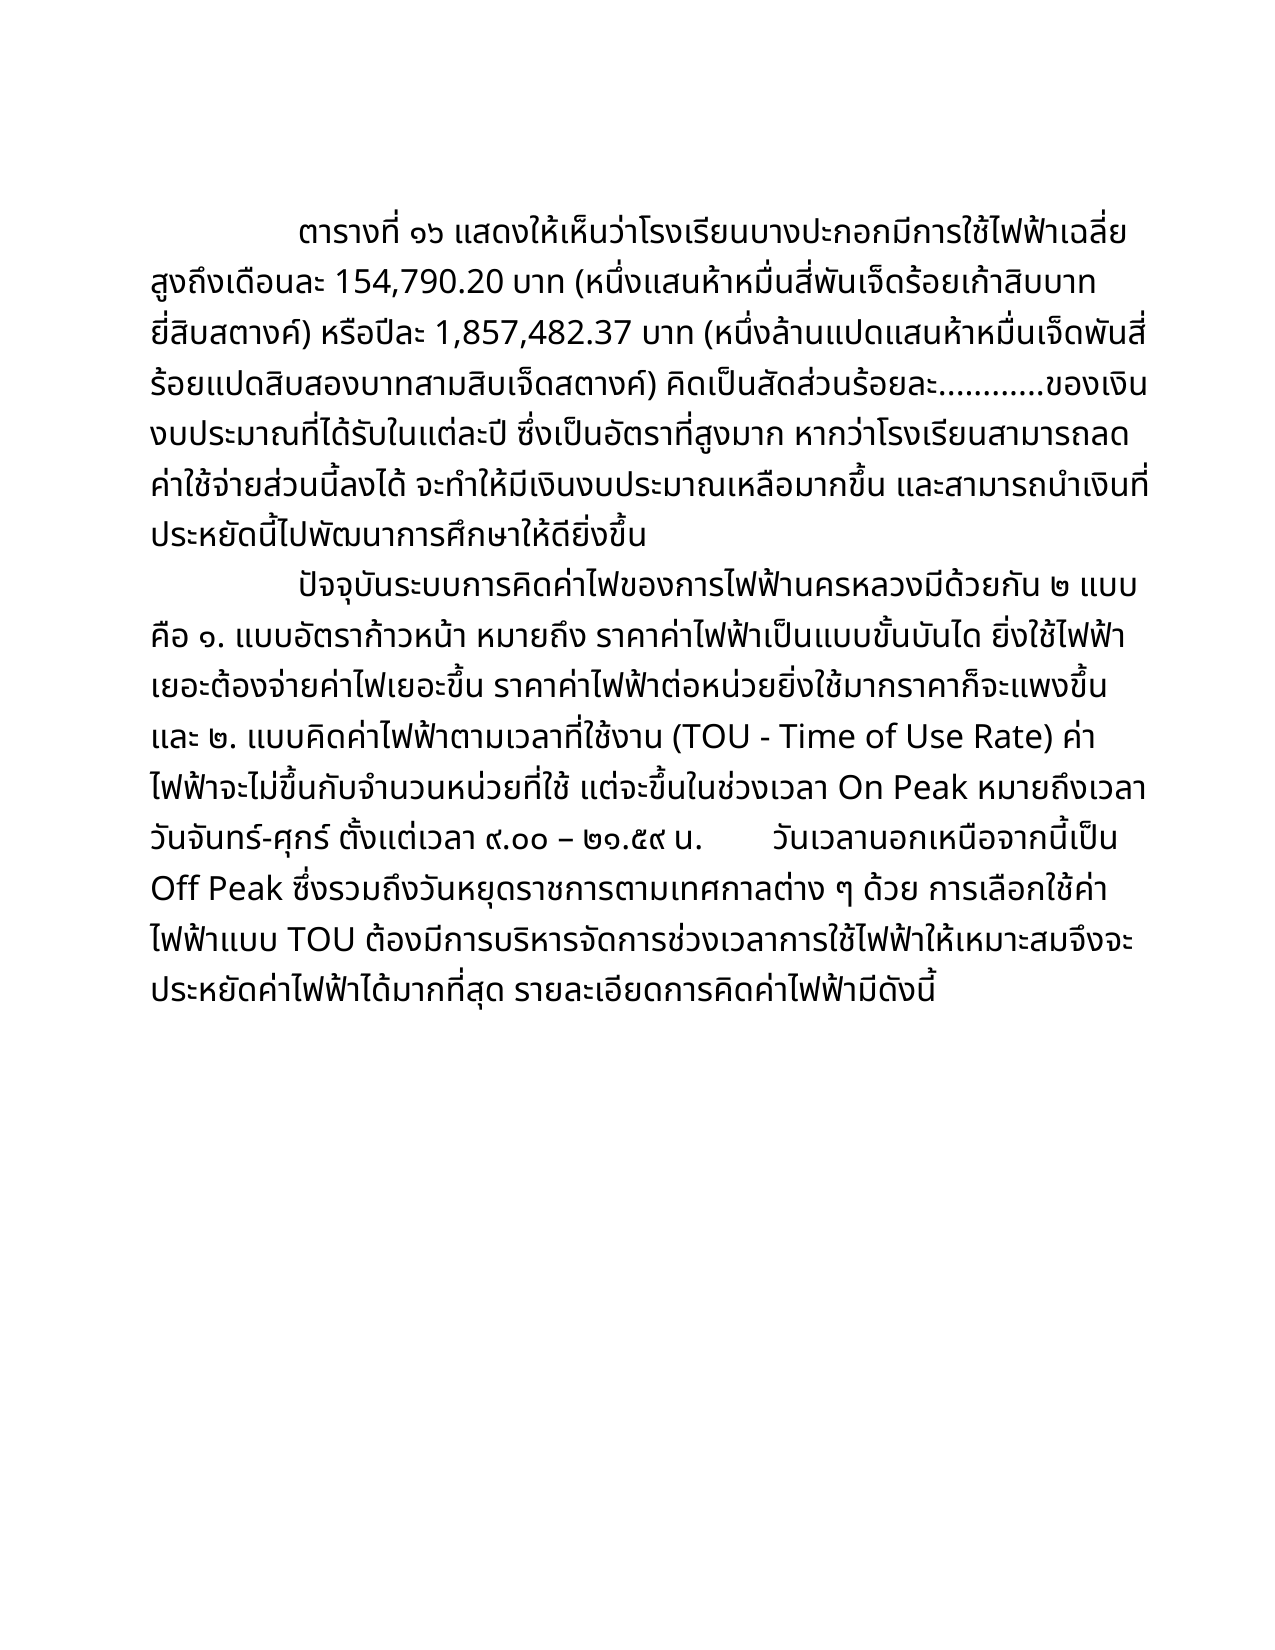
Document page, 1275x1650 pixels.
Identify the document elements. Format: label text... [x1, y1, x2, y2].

text ตารางที่ ๑๖ แสดงให้เห็นว่าโรงเรียนบางปะกอกมีการใช้ไฟฟ้าเฉลี่ยสูงถึงเดือนละ 154,790.20 บาท (หนึ่งแสนห้าหมื่นสี่พันเจ็ดร้อยเก้าสิบบาทยี่สิบสตางค์) หรือปีละ 1,857,482.37 บาท (หนึ่งล้านแปดแสนห้าหมื่นเจ็ดพันสี่ร้อยแปดสิบสองบาทสามสิบเจ็ดสตางค์) คิดเป็นสัดส่วนร้อยละ............ของเงินงบประมาณที่ได้รับในแต่ละปี ซึ่งเป็นอัตราที่สูงมาก หากว่าโรงเรียนสามารถลดค่าใช้จ่ายส่วนนี้ลงได้ จะทำให้มีเงินงบประมาณเหลือมากขึ้น และสามารถนำเงินที่ประหยัดนี้ไปพัฒนาการศึกษาให้ดียิ่งขึ้น [150, 208, 1152, 561]
text ปัจจุบันระบบการคิดค่าไฟของการไฟฟ้านครหลวงมีด้วยกัน ๒ แบบ คือ ๑. แบบอัตราก้าวหน้า หมายถึง ราคาค่าไฟฟ้าเป็นแบบขั้นบันได ยิ่งใช้ไฟฟ้าเยอะต้องจ่ายค่าไฟเยอะขึ้น ราคาค่าไฟฟ้าต่อหน่วยยิ่งใช้มากราคาก็จะแพงขึ้น และ ๒. แบบคิดค่าไฟฟ้าตามเวลาที่ใช้งาน (TOU - Time of Use Rate) ค่าไฟฟ้าจะไม่ขึ้นกับจำนวนหน่วยที่ใช้ แต่จะขึ้นในช่วงเวลา On Peak หมายถึงเวลาวันจันทร์-ศุกร์ ตั้งแต่เวลา ๙.๐๐ – ๒๑.๕๙ น. วันเวลานอกเหนือจากนี้เป็น Off Peak ซึ่งรวมถึงวันหยุดราชการตามเทศกาลต่าง ๆ ด้วย การเลือกใช้ค่าไฟฟ้าแบบ TOU ต้องมีการบริหารจัดการช่วงเวลาการใช้ไฟฟ้าให้เหมาะสมจึงจะประหยัดค่าไฟฟ้าได้มากที่สุด รายละเอียดการคิดค่าไฟฟ้ามีดังนี้ [150, 561, 1152, 1016]
